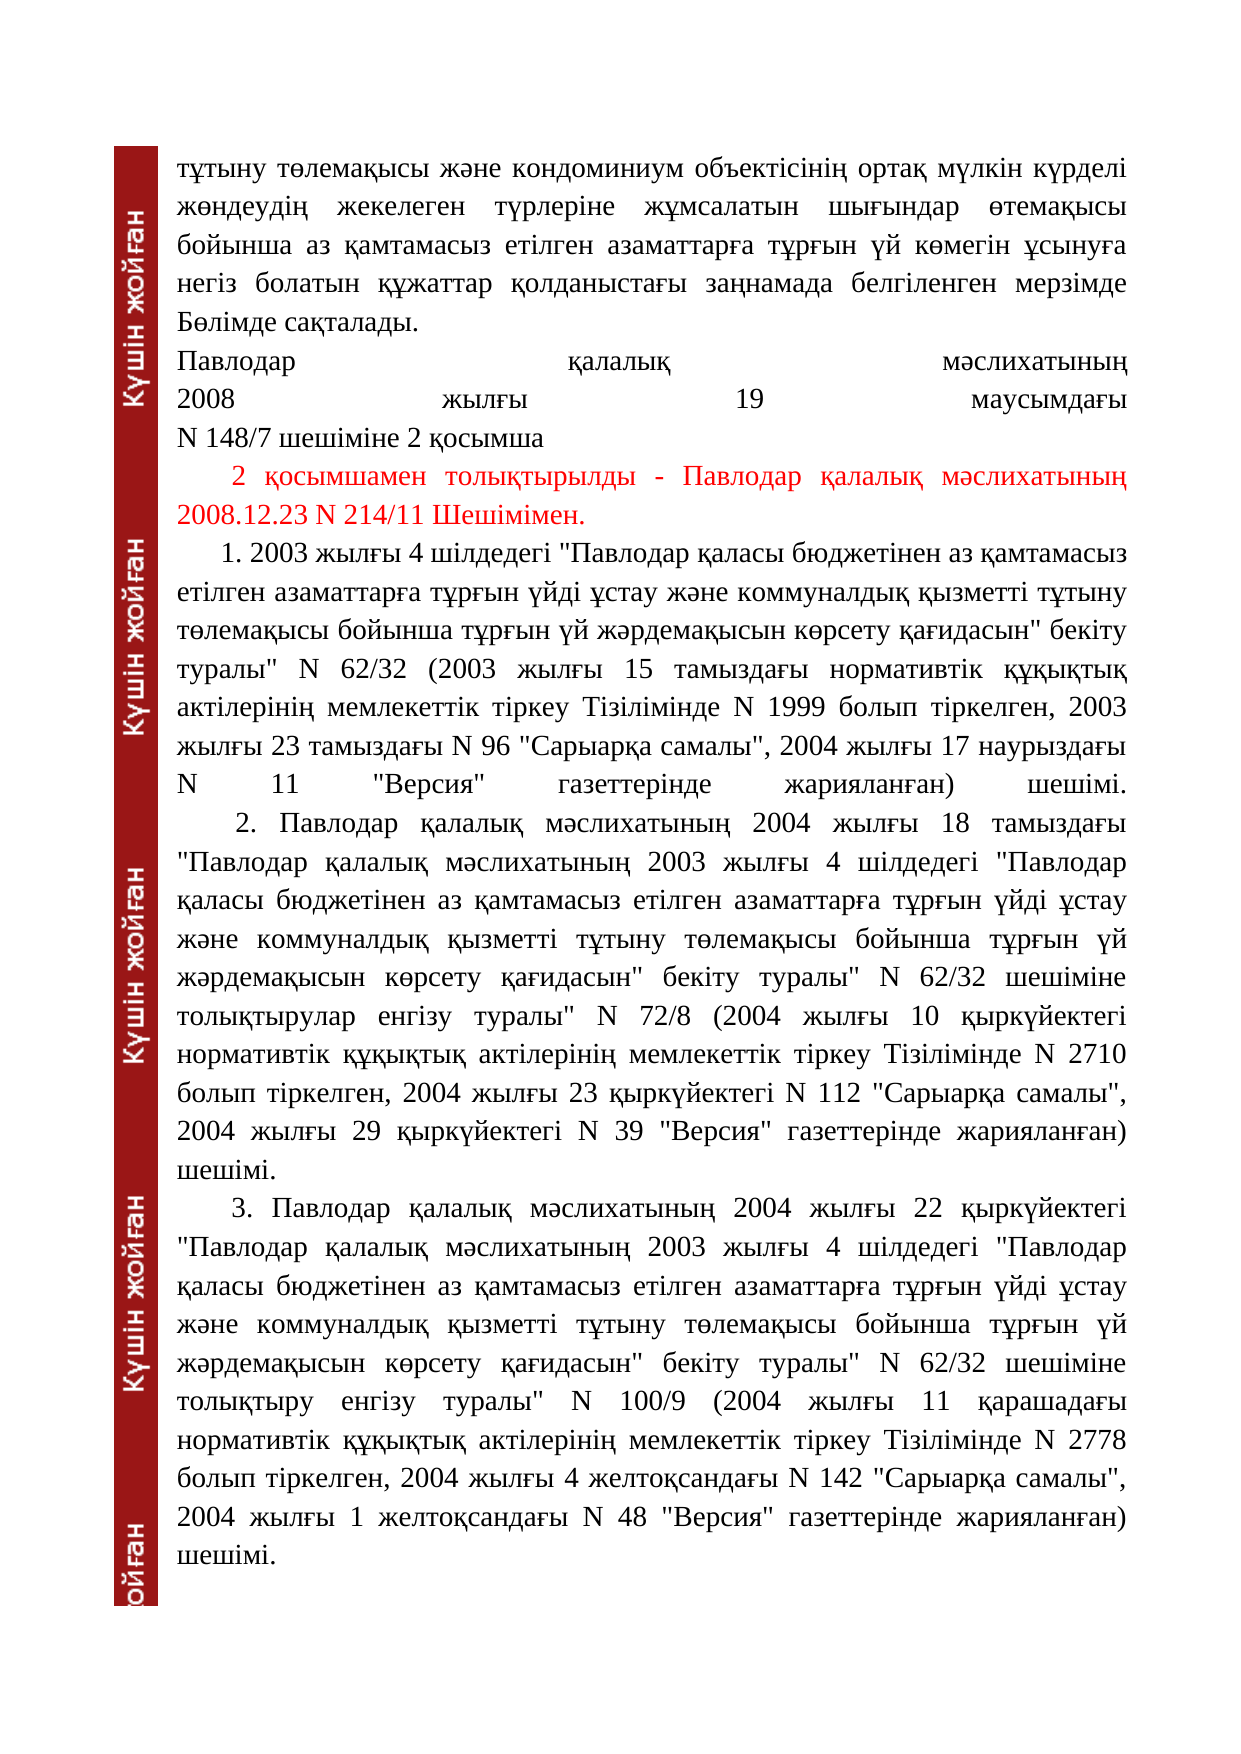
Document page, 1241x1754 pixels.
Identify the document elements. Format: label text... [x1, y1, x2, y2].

picture [114, 1571, 158, 1606]
picture [114, 453, 158, 458]
picture [114, 338, 158, 343]
text 2 қосымшамен толықтырылды - Павлодар қалалық мәслихатының 2008.12.23 N 214/11 Шешімімен. [112, 458, 1128, 530]
picture [114, 530, 158, 535]
text Павлодар қалалық мәслихатының 2008 жылғы 19 маусымдағы N 148/7 шешіміне 2 қосымша [112, 343, 1128, 453]
picture [114, 146, 158, 150]
